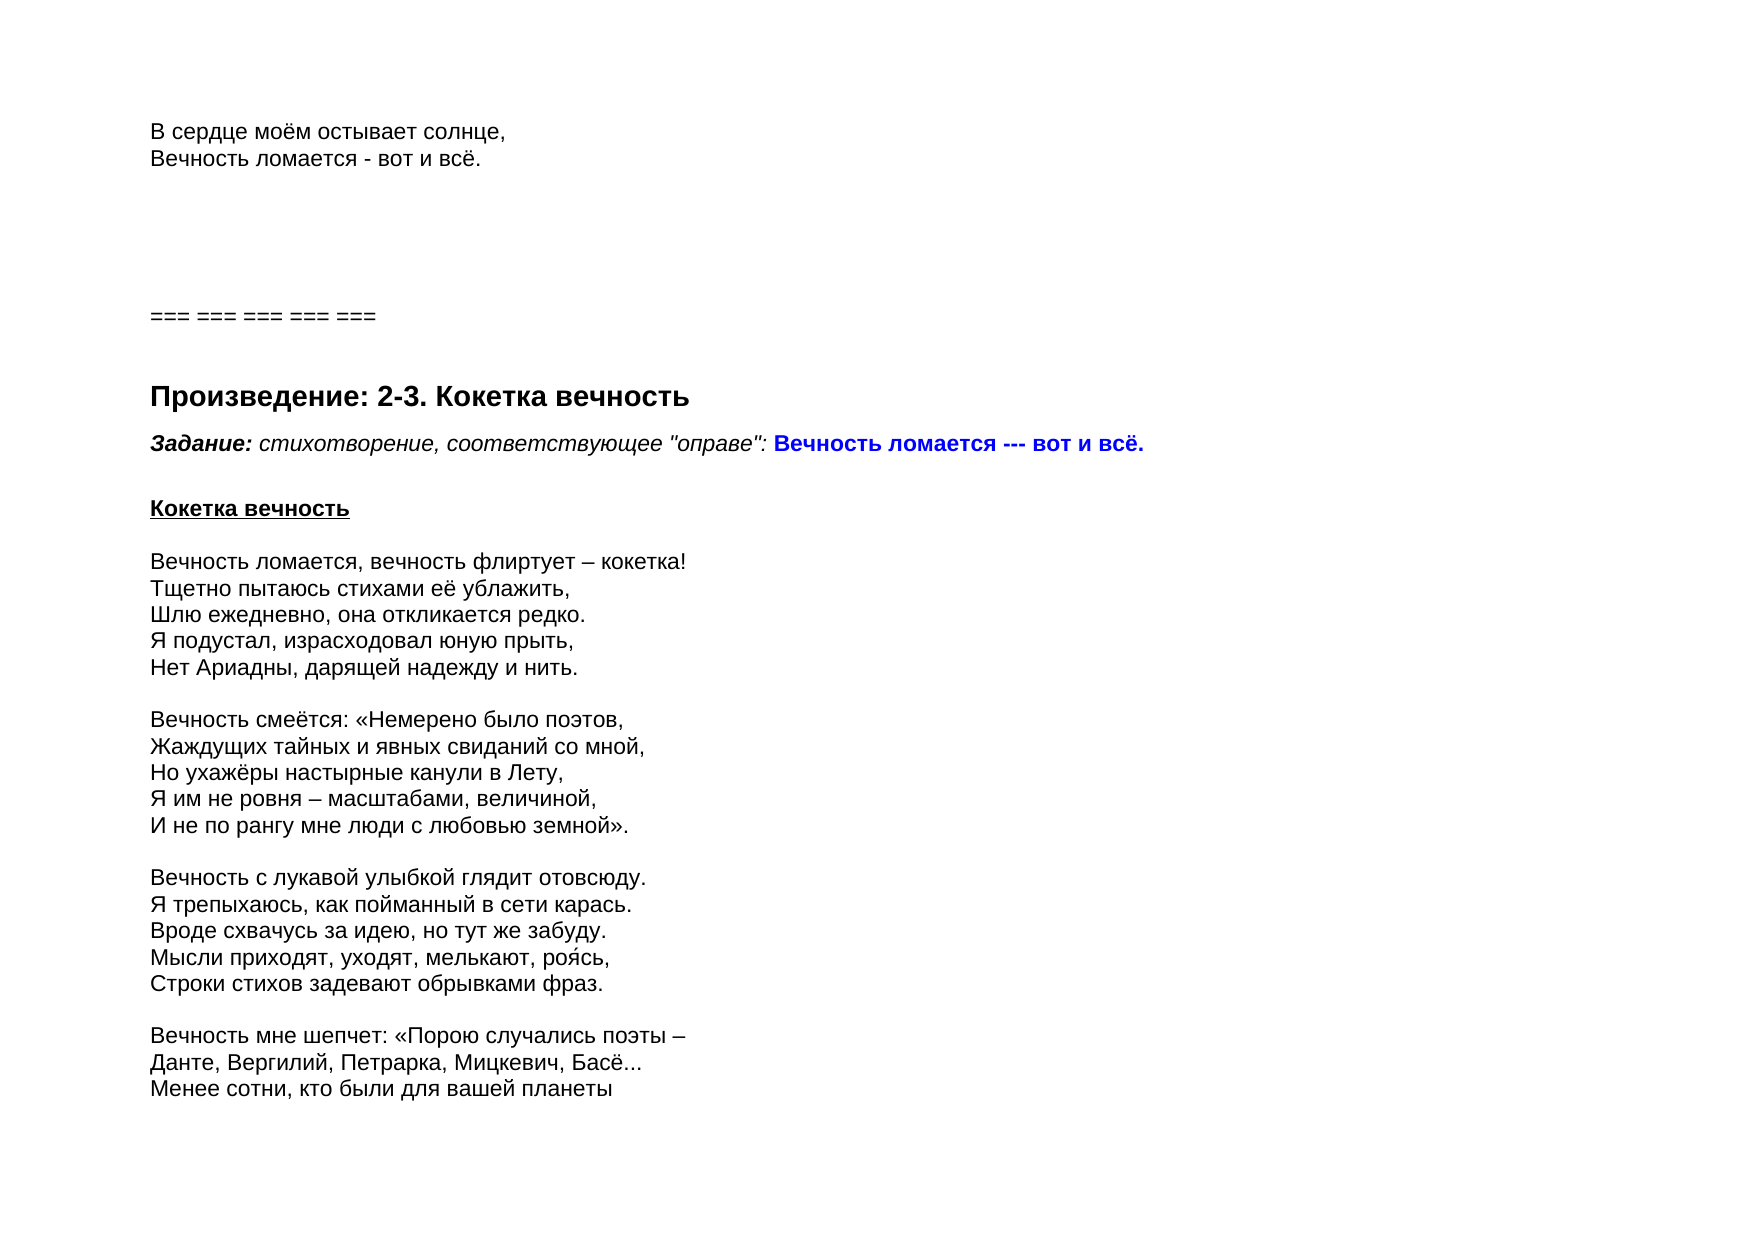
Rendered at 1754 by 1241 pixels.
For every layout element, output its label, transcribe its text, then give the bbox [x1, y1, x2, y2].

text Мысли приходят, уходят, мелькают, роя́сь, [150, 943, 1604, 970]
text В сердце моём остывает солнце, [150, 118, 1604, 144]
text Я им не ровня – масштабами, величиной, [150, 785, 1604, 812]
text Но ухажёры настырные канули в Лету, [150, 759, 1604, 785]
text Менее сотни, кто были для вашей планеты [150, 1075, 1604, 1102]
text Вечность смеётся: «Немерено было поэтов, [150, 706, 1604, 733]
text Задание: стихотворение, соответствующее "оправе": Вечность ломается --- вот и всё. [150, 429, 1604, 456]
text Вечность ломается, вечность флиртует – кокетка! [150, 548, 1604, 574]
text Данте, Вергилий, Петрарка, Мицкевич, Басё... [150, 1049, 1604, 1075]
text Кокетка вечность [150, 495, 1604, 522]
text Вроде схвачусь за идею, но тут же забуду. [150, 917, 1604, 943]
text Произведение: 2-3. Кокетка вечность [150, 379, 1604, 413]
text Шлю ежедневно, она откликается редко. [150, 601, 1604, 627]
text Вечность ломается - вот и всё. [150, 144, 1604, 171]
text Строки стихов задевают обрывками фраз. [150, 970, 1604, 996]
text Нет Ариадны, дарящей надежду и нить. [150, 653, 1604, 680]
text Вечность с лукавой улыбкой глядит отовсюду. [150, 864, 1604, 891]
text Я подустал, израсходовал юную прыть, [150, 627, 1604, 653]
text Жаждущих тайных и явных свиданий со мной, [150, 733, 1604, 759]
text Тщетно пытаюсь стихами её ублажить, [150, 574, 1604, 601]
text Вечность мне шепчет: «Порою случались поэты – [150, 1022, 1604, 1049]
text === === === === === [150, 303, 1604, 329]
text Я трепыхаюсь, как пойманный в сети карась. [150, 891, 1604, 917]
text И не по рангу мне люди с любовью земной». [150, 812, 1604, 838]
